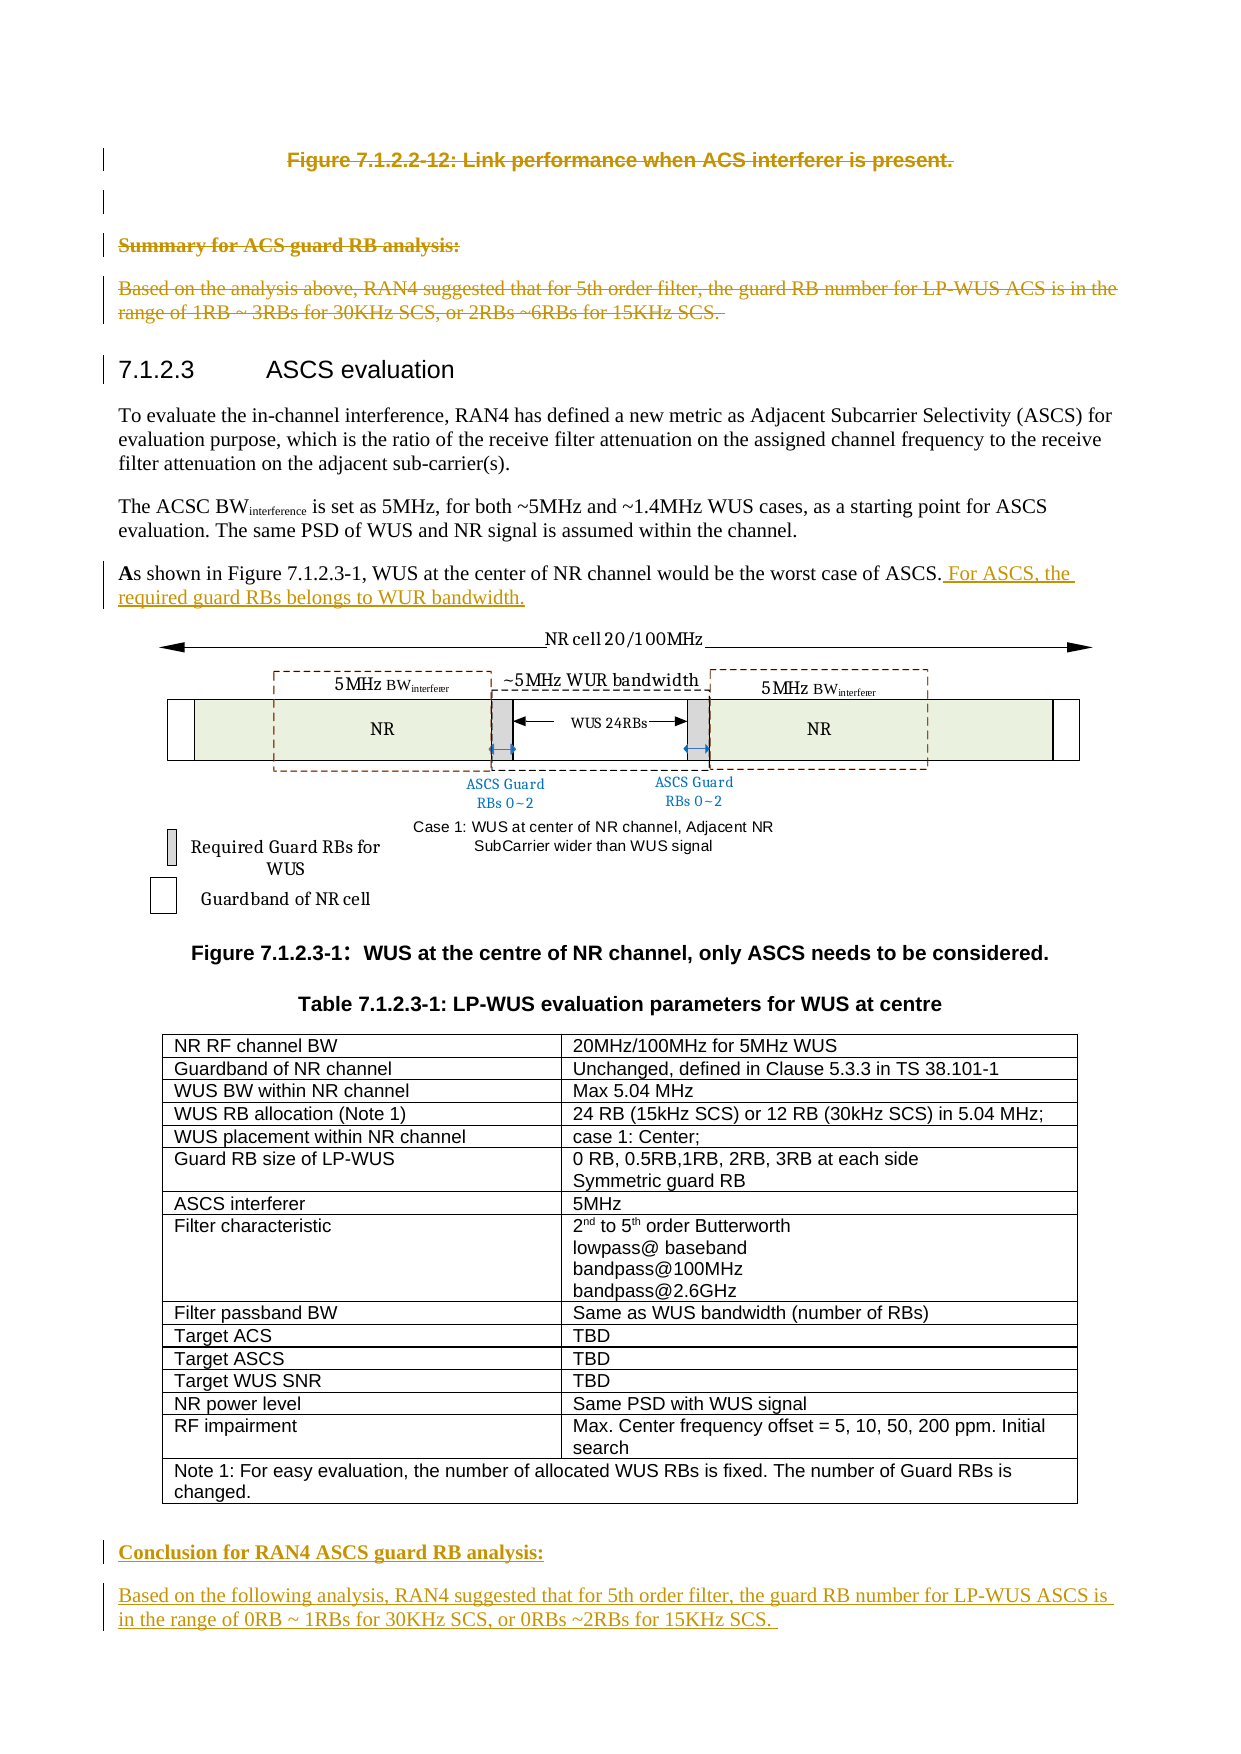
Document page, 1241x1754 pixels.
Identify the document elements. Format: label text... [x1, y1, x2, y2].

table_header NR RF channel BW [163, 1035, 561, 1057]
table_cell Note 1: For easy evaluation, the number of allocated WUS RBs is fixed. The number of Guard RBs is changed. [163, 1459, 1077, 1502]
text To evaluate the in-channel interference, RAN4 has defined a new metric as Adjacent Subcarrier Selectivity (ASCS) for evaluation purpose, which is the ratio of the receive filter attenuation on the assigned channel frequency to the receive filter attenuation on the adjacent sub-carrier(s). [118, 403, 1122, 475]
table_cell WUS BW within NR channel [163, 1080, 561, 1102]
text Table 7.1.2.3-1: LP-WUS evaluation parameters for WUS at centre [118, 991, 1122, 1015]
table_cell Target ASCS [163, 1348, 561, 1369]
table_cell 2nd to 5th order Butterworth lowpass@ baseband bandpass@100MHz bandpass@2.6GHz [562, 1215, 1077, 1301]
text The ACSC BWinterference is set as 5MHz, for both ~5MHz and ~1.4MHz WUS cases, as a starting point for ASCS evaluation. The same PSD of WUS and NR signal is assumed within the channel. [118, 494, 1122, 542]
subtitle 7.1.2.3 ASCS evaluation [118, 355, 1122, 384]
table_cell 5MHz [562, 1192, 1077, 1214]
text As shown in Figure 7.1.2.3-1, WUS at the center of NR channel would be the worst case of ASCS. [118, 561, 1122, 609]
table_cell NR power level [163, 1393, 561, 1414]
table_cell Target WUS SNR [163, 1370, 561, 1392]
table_cell Filter passband BW [163, 1302, 561, 1324]
table_cell RF impairment [163, 1415, 561, 1458]
table_cell TBD [562, 1325, 1077, 1346]
table_cell Filter characteristic [163, 1215, 561, 1301]
table_cell TBD [562, 1348, 1077, 1369]
table_cell WUS placement within NR channel [163, 1126, 561, 1147]
table_cell Same as WUS bandwidth (number of RBs) [562, 1302, 1077, 1324]
table_cell ASCS interferer [163, 1192, 561, 1214]
table_cell 24 RB (15kHz SCS) or 12 RB (30kHz SCS) in 5.04 MHz; [562, 1103, 1077, 1124]
table_cell Max 5.04 MHz [562, 1080, 1077, 1102]
table_cell Target ACS [163, 1325, 561, 1346]
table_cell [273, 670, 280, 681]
table_cell Unchanged, defined in Clause 5.3.3 in TS 38.101-1 [562, 1058, 1077, 1079]
text Figure 7.1.2.3-1：WUS at the centre of NR channel, only ASCS needs to be considered. [118, 936, 1122, 966]
table_cell Guardband of NR channel [163, 1058, 561, 1079]
table_cell case 1: Center; [562, 1126, 1077, 1147]
table_cell Guard RB size of LP-WUS [163, 1148, 561, 1191]
table_cell Same PSD with WUS signal [562, 1393, 1077, 1414]
table_cell 0 RB, 0.5RB,1RB, 2RB, 3RB at each side Symmetric guard RB [562, 1148, 1077, 1191]
table_cell WUS RB allocation (Note 1) [163, 1103, 561, 1124]
table_cell Max. Center frequency offset = 5, 10, 50, 200 ppm. Initial search [562, 1415, 1077, 1458]
table_cell TBD [562, 1370, 1077, 1392]
table_header 20MHz/100MHz for 5MHz WUS [562, 1035, 1077, 1057]
